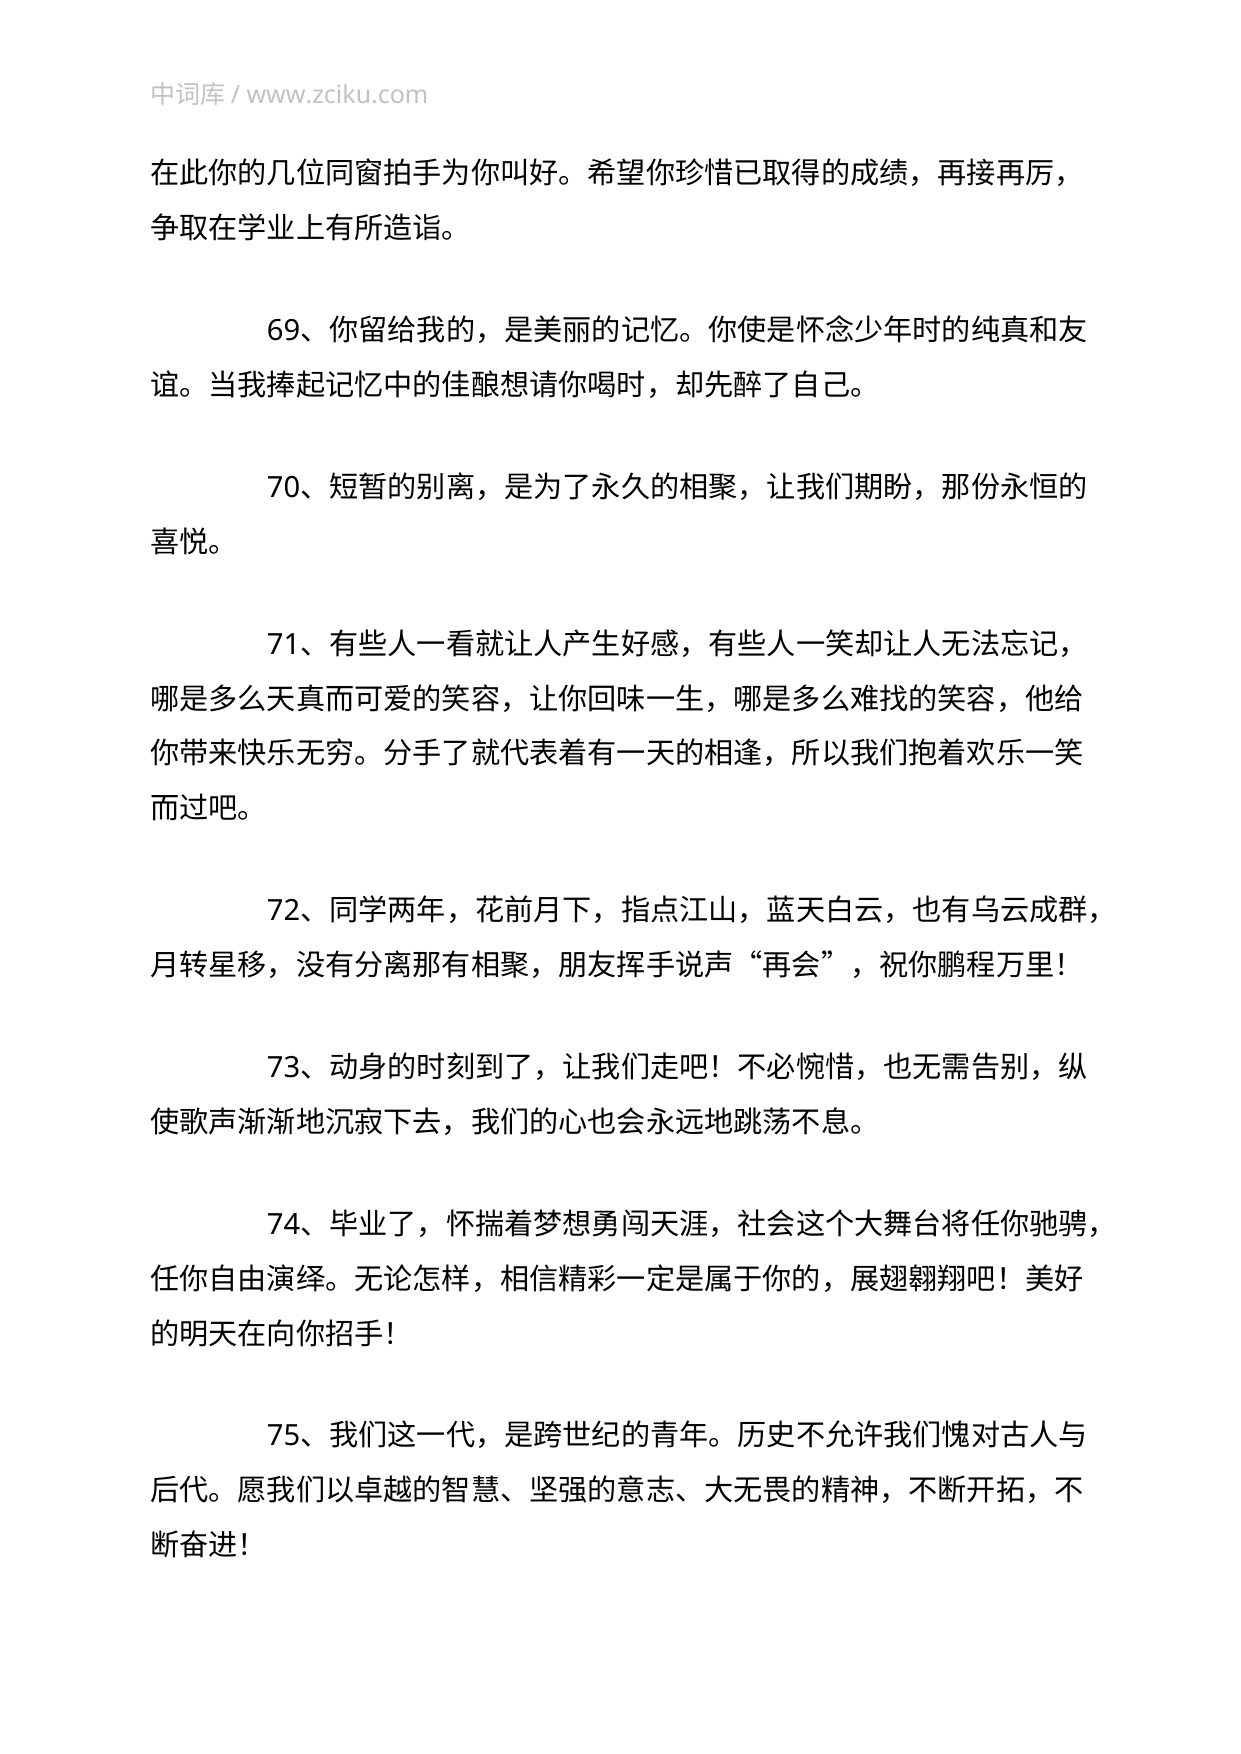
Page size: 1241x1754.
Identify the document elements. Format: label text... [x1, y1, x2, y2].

text 75、我们这一代，是跨世纪的青年。历史不允许我们愧对古人与后代。愿我们以卓越的智慧、坚强的意志、大无畏的精神，不断开拓，不断奋进！ [150, 1412, 1090, 1564]
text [150, 150, 1090, 247]
text 74、毕业了，怀揣着梦想勇闯天涯，社会这个大舞台将任你驰骋，任你自由演绎。无论怎样，相信精彩一定是属于你的，展翅翱翔吧！美好的明天在向你招手！ [150, 1200, 1090, 1352]
text 72、同学两年，花前月下，指点江山，蓝天白云，也有乌云成群，月转星移，没有分离那有相聚，朋友挥手说声“再会”，祝你鹏程万里！ [150, 887, 1090, 984]
text 71、有些人一看就让人产生好感，有些人一笑却让人无法忘记，哪是多么天真而可爱的笑容，让你回味一生，哪是多么难找的笑容，他给你带来快乐无穷。分手了就代表着有一天的相逢，所以我们抱着欢乐一笑而过吧。 [150, 620, 1090, 827]
text 70、短暂的别离，是为了永久的相聚，让我们期盼，那份永恒的喜悦。 [150, 463, 1090, 561]
text 69、你留给我的，是美丽的记忆。你使是怀念少年时的纯真和友谊。当我捧起记忆中的佳酿想请你喝时，却先醉了自己。 [150, 307, 1090, 404]
text 73、动身的时刻到了，让我们走吧！不必惋惜，也无需告别，纵使歌声渐渐地沉寂下去，我们的心也会永远地跳荡不息。 [150, 1043, 1090, 1141]
